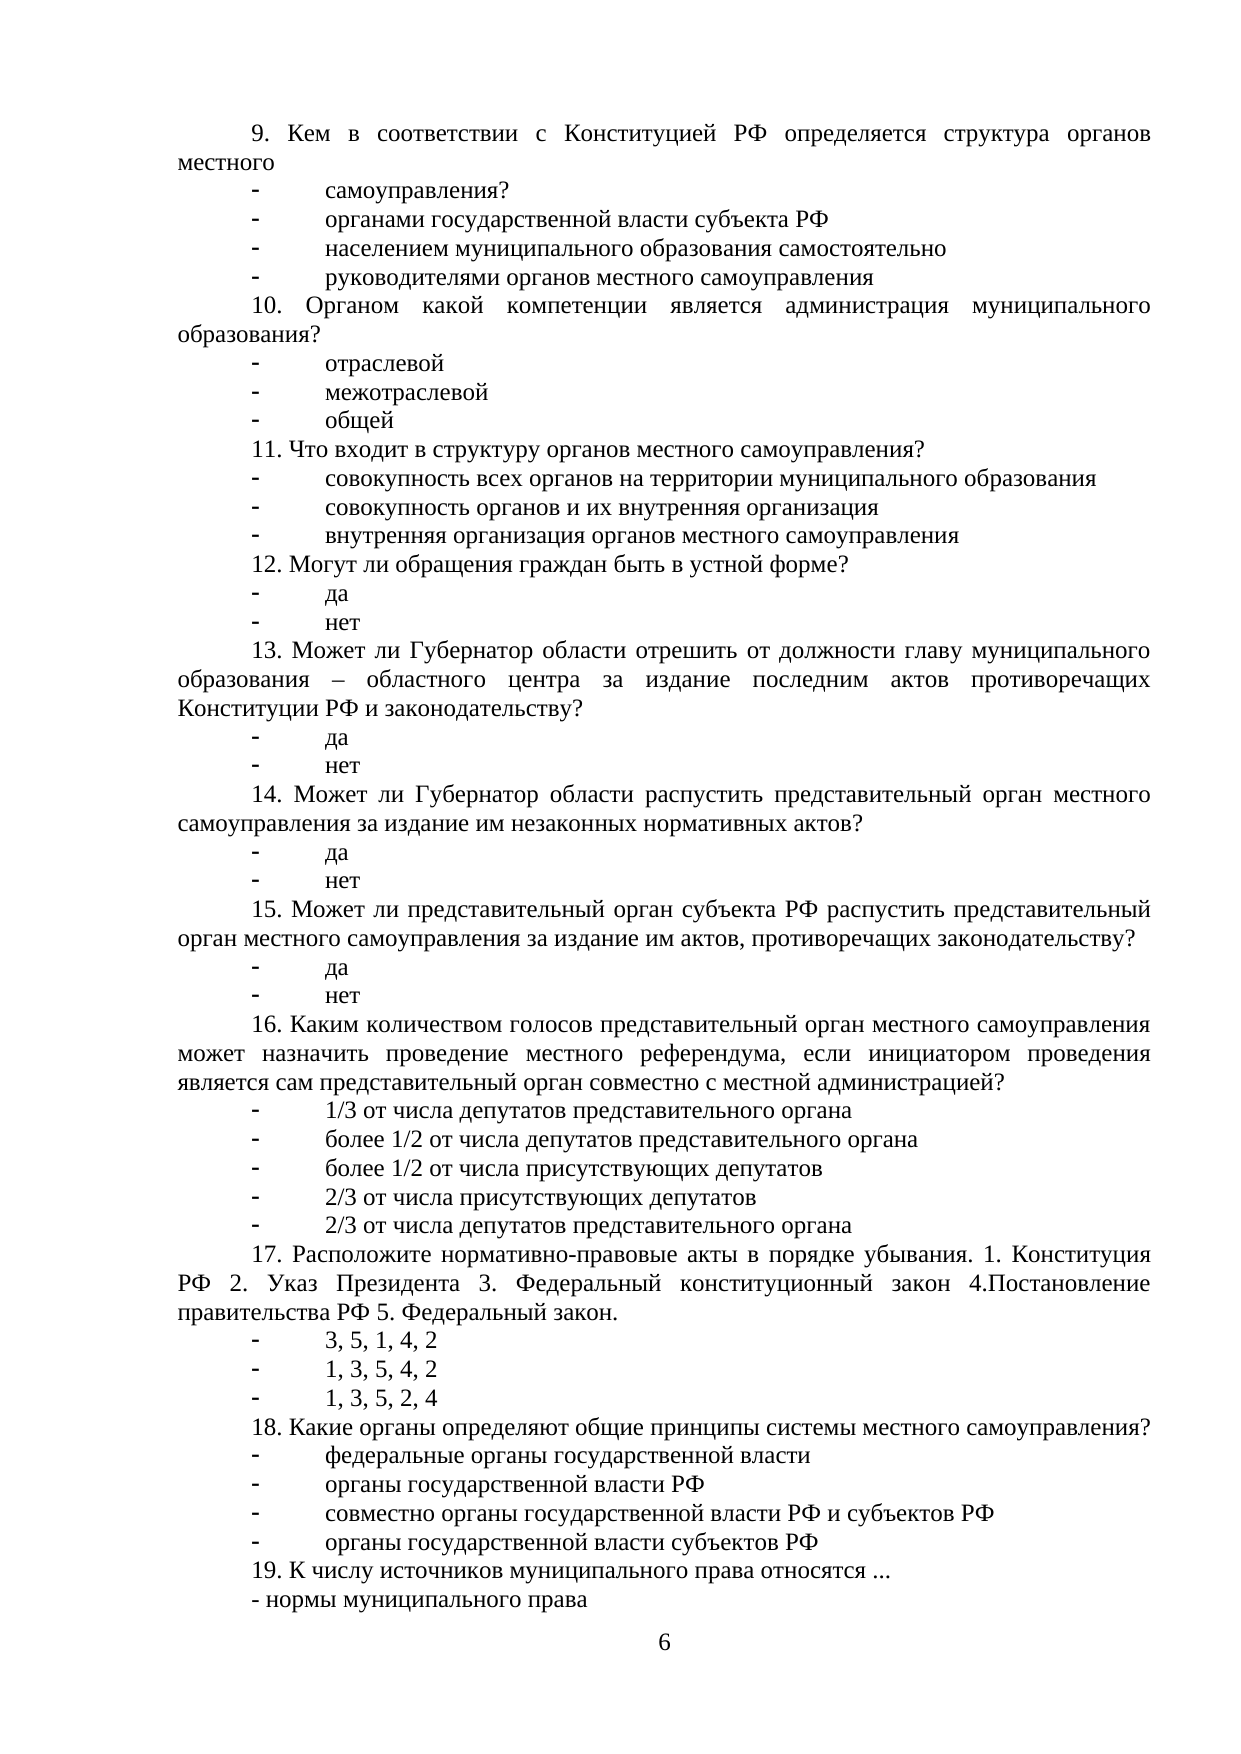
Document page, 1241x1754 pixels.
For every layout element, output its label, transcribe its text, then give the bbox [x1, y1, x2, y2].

list нет [177, 866, 1152, 894]
list более 1/2 от числа присутствующих депутатов [177, 1153, 1152, 1182]
list федеральные органы государственной власти [177, 1441, 1152, 1469]
list да [177, 952, 1152, 981]
text 13. Может ли Губернатор области отрешить от должности главу муниципального образования – областного центра за издание последним актов противоречащих Конституции РФ и законодательству? [177, 636, 1152, 722]
list совокупность всех органов на территории муниципального образования [177, 463, 1152, 492]
list 2/3 от числа присутствующих депутатов [177, 1182, 1152, 1211]
text 10. Органом какой компетенции является администрация муниципального образования? [177, 291, 1152, 348]
text 19. К числу источников муниципального права относятся ... [177, 1556, 1152, 1584]
list руководителями органов местного самоуправления [177, 262, 1152, 291]
text 15. Может ли представительный орган субъекта РФ распустить представительный орган местного самоуправления за издание им актов, противоречащих законодательству? [177, 894, 1152, 952]
list 1, 3, 5, 4, 2 [177, 1354, 1152, 1383]
list органами государственной власти субъекта РФ [177, 204, 1152, 233]
text 16. Каким количеством голосов представительный орган местного самоуправления может назначить проведение местного референдума, если инициатором проведения является сам представительный орган совместно с местной администрацией? [177, 1009, 1152, 1096]
text 11. Что входит в структуру органов местного самоуправления? [177, 434, 1152, 463]
list более 1/2 от числа депутатов представительного органа [177, 1124, 1152, 1153]
list 2/3 от числа депутатов представительного органа [177, 1211, 1152, 1239]
list общей [177, 406, 1152, 434]
text 12. Могут ли обращения граждан быть в устной форме? [177, 549, 1152, 578]
list да [177, 722, 1152, 751]
text 17. Расположите нормативно-правовые акты в порядке убывания. 1. Конституция РФ 2. Указ Президента 3. Федеральный конституционный закон 4.Постановление правительства РФ 5. Федеральный закон. [177, 1239, 1152, 1326]
list да [177, 837, 1152, 866]
list населением муниципального образования самостоятельно [177, 233, 1152, 262]
list нет [177, 981, 1152, 1009]
list нет [177, 607, 1152, 636]
list органы государственной власти РФ [177, 1469, 1152, 1498]
text - нормы муниципального права [177, 1584, 1152, 1613]
list межотраслевой [177, 377, 1152, 406]
list совокупность органов и их внутренняя организация [177, 492, 1152, 521]
list 3, 5, 1, 4, 2 [177, 1326, 1152, 1354]
text 14. Может ли Губернатор области распустить представительный орган местного самоуправления за издание им незаконных нормативных актов? [177, 779, 1152, 837]
list совместно органы государственной власти РФ и субъектов РФ [177, 1498, 1152, 1527]
list органы государственной власти субъектов РФ [177, 1527, 1152, 1556]
list 1/3 от числа депутатов представительного органа [177, 1096, 1152, 1124]
list самоуправления? [177, 176, 1152, 204]
list внутренняя организация органов местного самоуправления [177, 521, 1152, 549]
text 18. Какие органы определяют общие принципы системы местного самоуправления? [177, 1412, 1152, 1441]
list нет [177, 751, 1152, 779]
list 1, 3, 5, 2, 4 [177, 1383, 1152, 1412]
text 9. Кем в соответствии с Конституцией РФ определяется структура органов местного [177, 118, 1152, 176]
list да [177, 578, 1152, 607]
list отраслевой [177, 348, 1152, 377]
